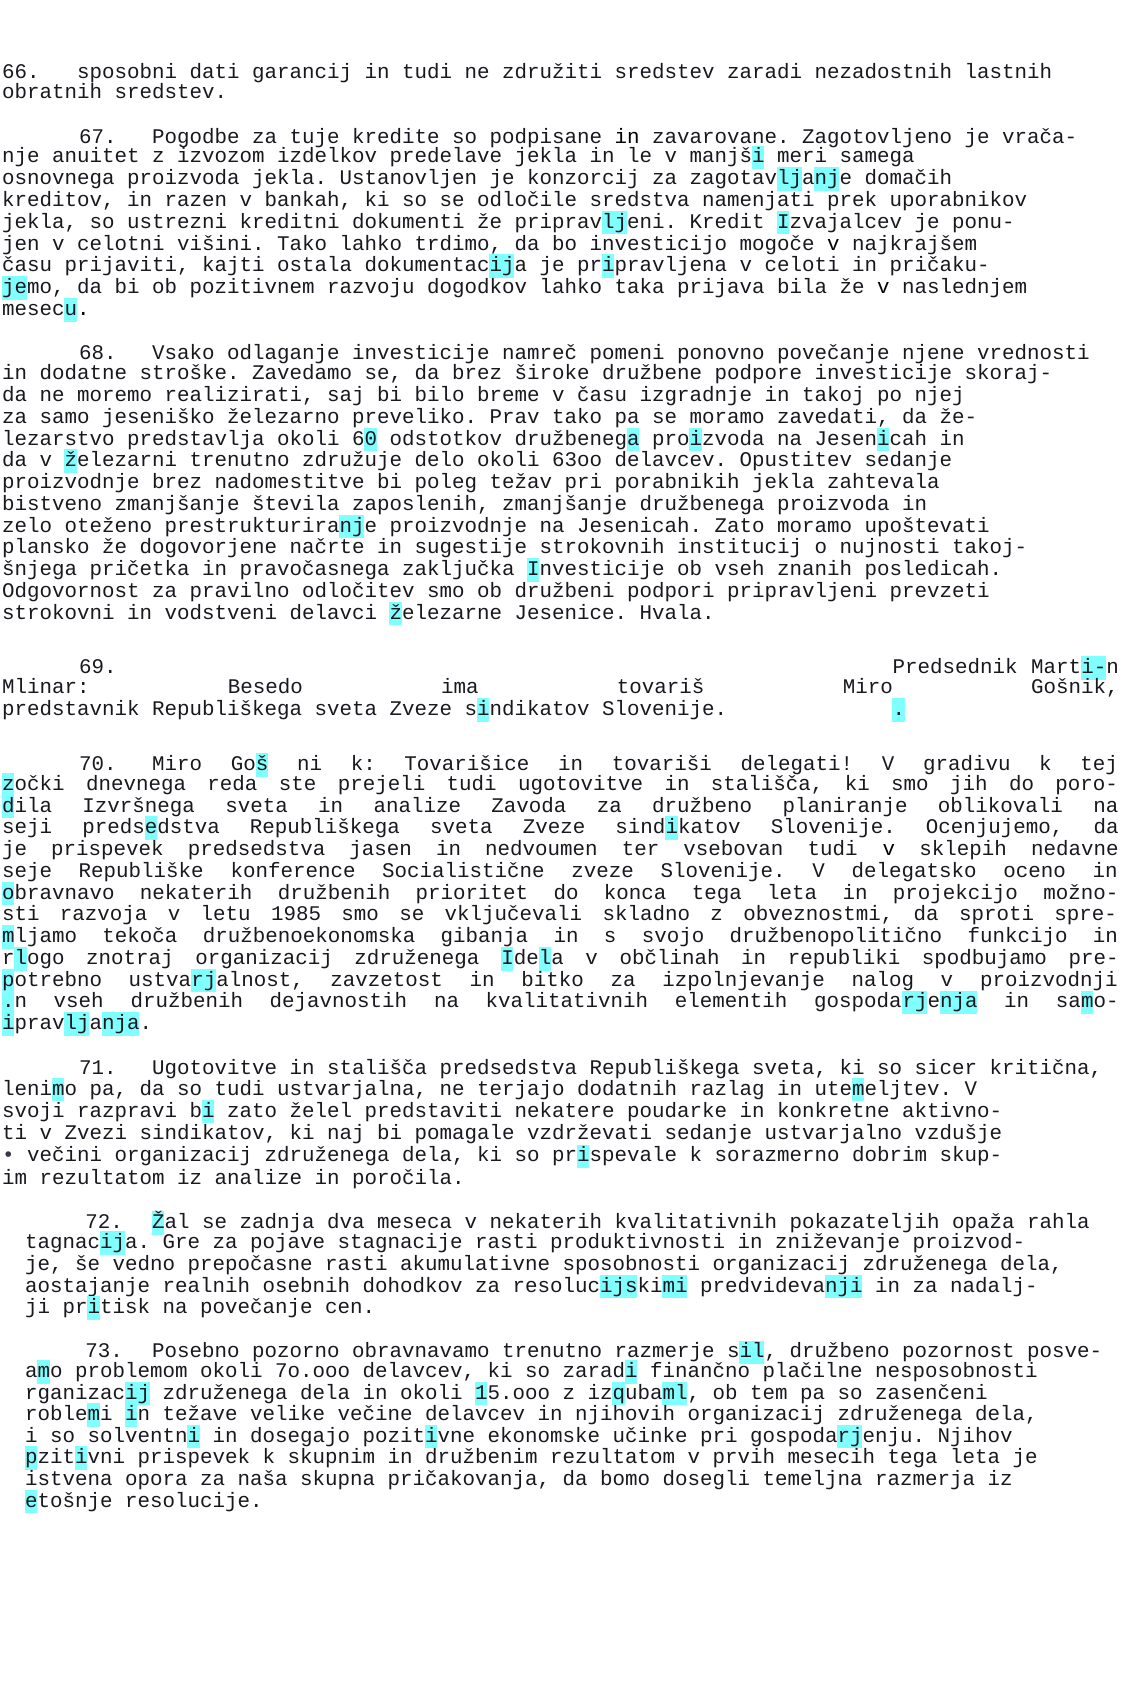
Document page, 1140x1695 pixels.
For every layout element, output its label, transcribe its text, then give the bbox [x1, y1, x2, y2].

text sposobni dati garancij in tudi ne združiti sredstev zaradi nezadostnih lastnih obratnih sredstev. [2, 61, 1118, 105]
text Predsednik Marti-n Mlinar: Besedo ima tovariš Miro Gošnik, predstavnik Republiškega sveta Zveze sindikatov Slovenije. . [2, 657, 1118, 722]
text Miro Goš ni k: Tovarišice in tovariši delegati! V gradivu k tej zočki dnevnega reda ste prejeli tudi ugotovitve in stališča, ki smo jih do poro- dila Izvršnega sveta in analize Zavoda za družbeno planiranje oblikovali na seji predsedstva Republiškega sveta Zveze sindikatov Slovenije. Ocenjujemo, da je prispevek predsedstva jasen in nedvoumen ter vsebovan tudi v sklepih nedavne seje Republiške konference Socialistične zveze Slovenije. V delegatsko oceno in obravnavo nekaterih družbenih prioritet do konca tega leta in projekcijo možno- sti razvoja v letu 1985 smo se vključevali skladno z obveznostmi, da sproti spre- mljamo tekoča družbenoekonomska gibanja in s svojo družbenopolitično funkcijo in rlogo znotraj organizacij združenega Idela v občlinah in republiki spodbujamo pre- potrebno ustvarjalnost, zavzetost in bitko za izpolnjevanje nalog v proizvodnji .n vseh družbenih dejavnostih na kvalitativnih elementih gospodarjenja in samo- ipravljanja. [2, 753, 1118, 1036]
text Ugotovitve in stališča predsedstva Republiškega sveta, ki so sicer kritična, lenimo pa, da so tudi ustvarjalna, ne terjajo dodatnih razlag in utemeljtev. V svoji razpravi bi zato želel predstaviti nekatere poudarke in konkretne aktivno- ti v Zvezi sindikatov, ki naj bi pomagale vzdrževati sedanje ustvarjalno vzdušje • večini organizacij združenega dela, ki so prispevale k sorazmerno dobrim skup- im rezultatom iz analize in poročila. [2, 1057, 1118, 1190]
text Vsako odlaganje investicije namreč pomeni ponovno povečanje njene vrednosti in dodatne stroške. Zavedamo se, da brez široke družbene podpore investicije skoraj- da ne moremo realizirati, saj bi bilo breme v času izgradnje in takoj po njej za samo jeseniško železarno preveliko. Prav tako pa se moramo zavedati, da že- lezarstvo predstavlja okoli 60 odstotkov družbenega proizvoda na Jesenicah in da v železarni trenutno združuje delo okoli 63oo delavcev. Opustitev sedanje proizvodnje brez nadomestitve bi poleg težav pri porabnikih jekla zahtevala bistveno zmanjšanje števila zaposlenih, zmanjšanje družbenega proizvoda in zelo oteženo prestrukturiranje proizvodnje na Jesenicah. Zato moramo upoštevati plansko že dogovorjene načrte in sugestije strokovnih institucij o nujnosti takoj- šnjega pričetka in pravočasnega zaključka Investicije ob vseh znanih posledicah. Odgovornost za pravilno odločitev smo ob družbeni podpori pripravljeni prevzeti strokovni in vodstveni delavci železarne Jesenice. Hvala. [2, 342, 1118, 625]
text Posebno pozorno obravnavamo trenutno razmerje sil, družbeno pozornost posve- amo problemom okoli 7o.ooo delavcev, ki so zaradi finančno plačilne nesposobnosti rganizacij združenega dela in okoli 15.ooo z izqubaml, ob tem pa so zasenčeni roblemi in težave velike večine delavcev in njihovih organizacij združenega dela, i so solventni in dosegajo pozitivne ekonomske učinke pri gospodarjenju. Njihov pzitivni prispevek k skupnim in družbenim rezultatom v prvih mesecih tega leta je istvena opora za naša skupna pričakovanja, da bomo dosegli temeljna razmerja iz etošnje resolucije. [25, 1341, 1118, 1513]
text Žal se zadnja dva meseca v nekaterih kvalitativnih pokazateljih opaža rahla tagnacija. Gre za pojave stagnacije rasti produktivnosti in zniževanje proizvod- je, še vedno prepočasne rasti akumulativne sposobnosti organizacij združenega dela, aostajanje realnih osebnih dohodkov za resolucijskimi predvidevanji in za nadalj- ji pritisk na povečanje cen. [25, 1211, 1118, 1320]
text Pogodbe za tuje kredite so podpisane in zavarovane. Zagotovljeno je vrača- nje anuitet z izvozom izdelkov predelave jekla in le v manjši meri samega osnovnega proizvoda jekla. Ustanovljen je konzorcij za zagotavljanje domačih kreditov, in razen v bankah, ki so se odločile sredstva namenjati prek uporabnikov jekla, so ustrezni kreditni dokumenti že pripravljeni. Kredit Izvajalcev je ponu- jen v celotni višini. Tako lahko trdimo, da bo investicijo mogoče v najkrajšem času prijaviti, kajti ostala dokumentacija je pripravljena v celoti in pričaku- jemo, da bi ob pozitivnem razvoju dogodkov lahko taka prijava bila že v naslednjem mesecu. [2, 126, 1118, 322]
